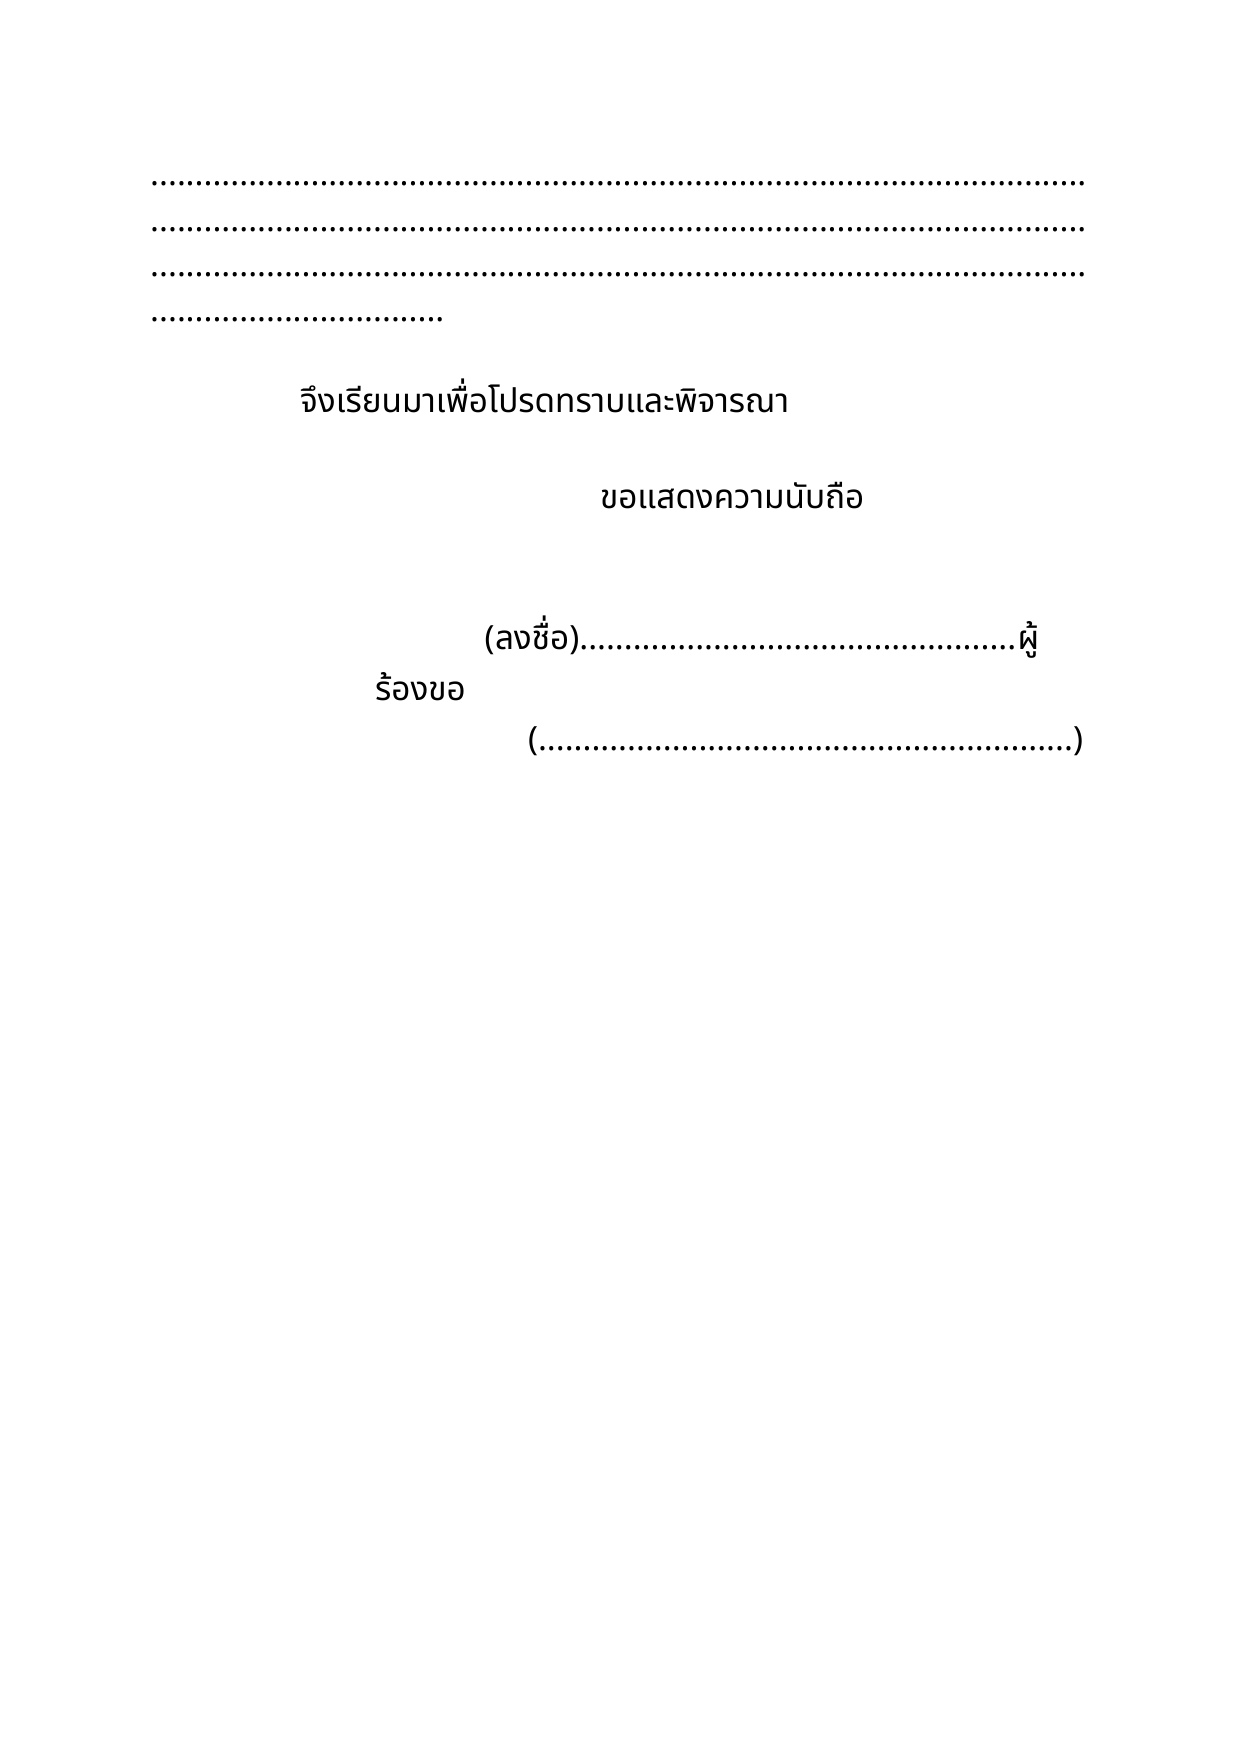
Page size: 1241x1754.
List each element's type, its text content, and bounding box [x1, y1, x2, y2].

text (ลงชื่อ).................................................ผู้ร้องขอ [375, 614, 1090, 715]
text (............................................................) [450, 715, 1090, 761]
text ขอแสดงความนับถือ [150, 473, 1090, 523]
text ............................................................................................................................................................................................................................................................................................................................................................ [150, 150, 1090, 332]
text จึงเรียนมาเพื่อโปรดทราบและพิจารณา [150, 377, 1090, 427]
